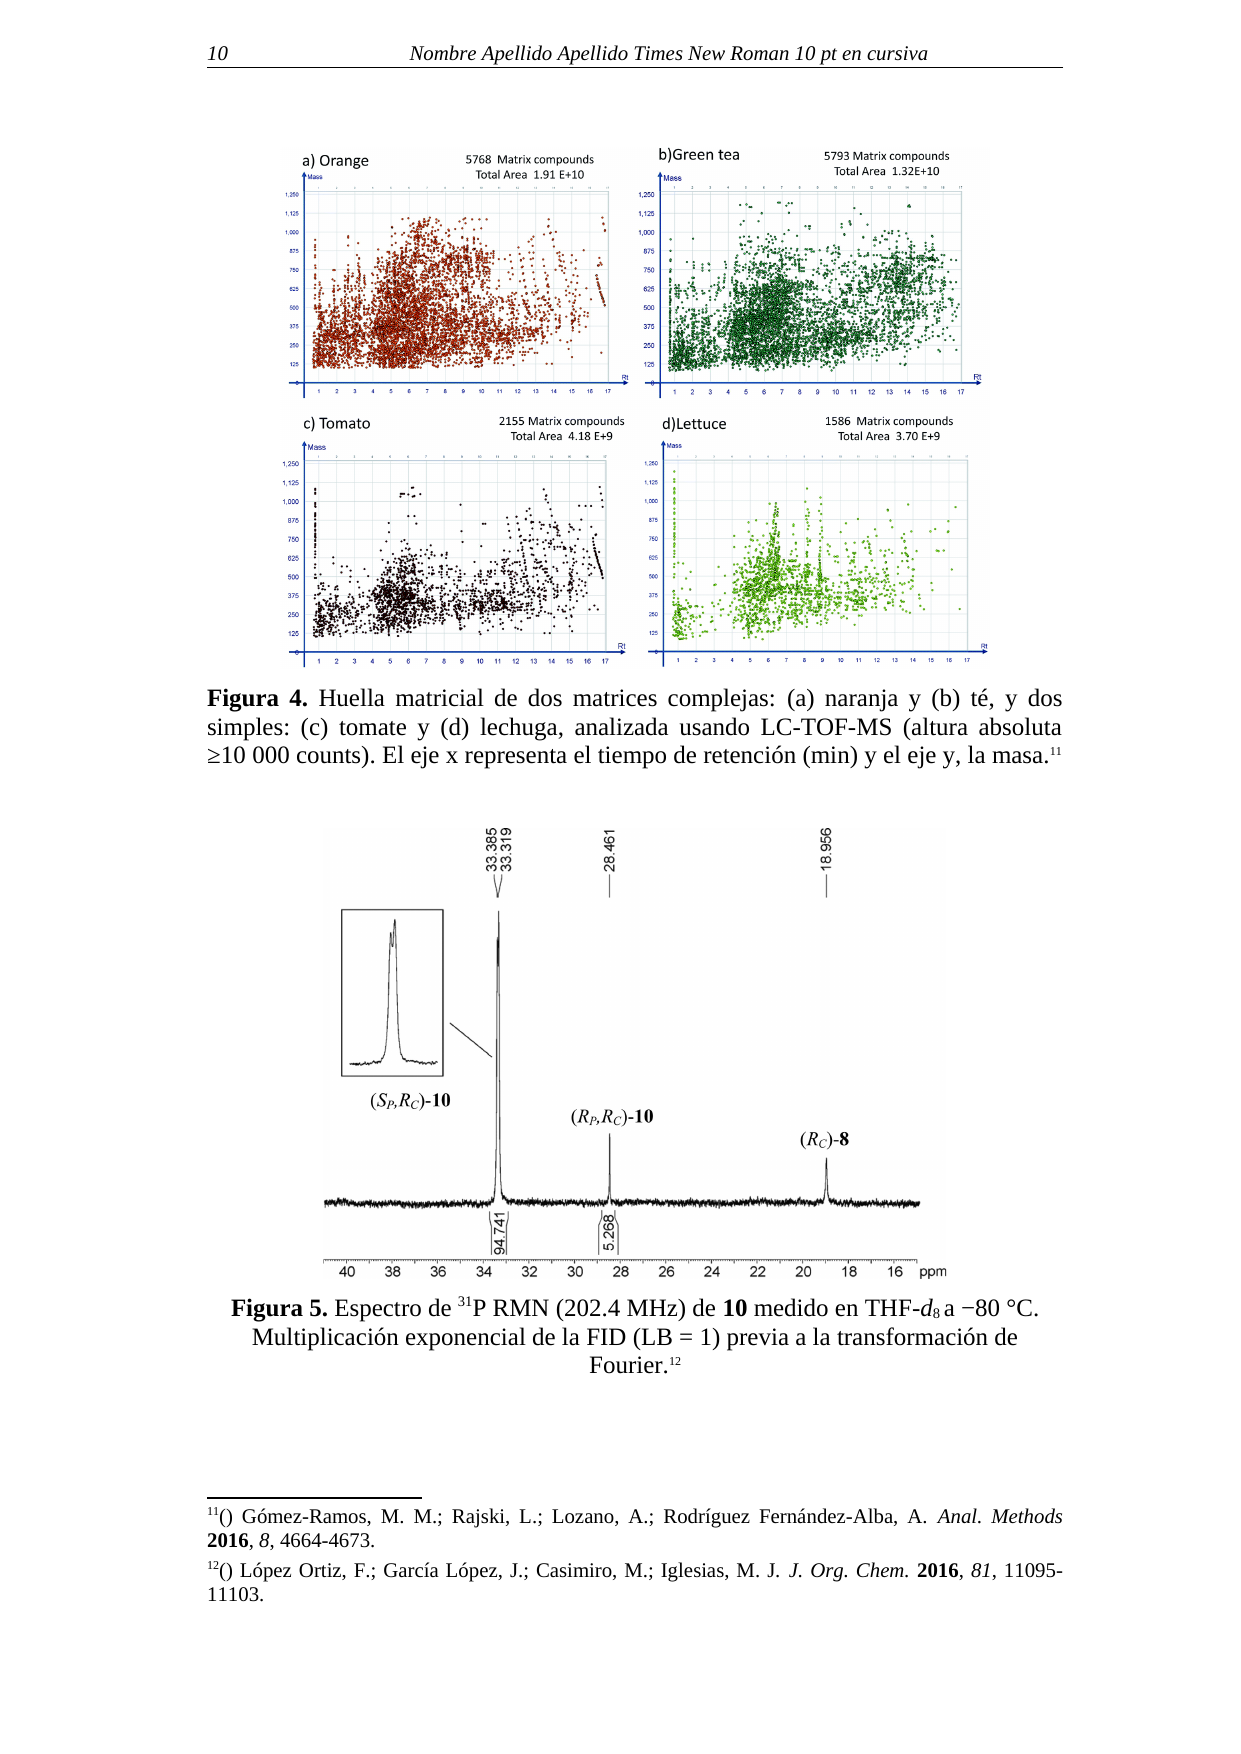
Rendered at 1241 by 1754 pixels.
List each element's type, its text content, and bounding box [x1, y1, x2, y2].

text Figura 5. Espectro de 31P RMN (202.4 MHz) de 10 medido en THF-d8 a −80 °C. Multiplicación exponencial de la FID (LB = 1) previa a la transformación de Fourier. [207, 1293, 1063, 1379]
text Figura 4. Huella matricial de dos matrices complejas: (a) naranja y (b) té, y dos simples: (c) tomate y (d) lechuga, analizada usando LC-TOF-MS (altura absoluta ≥10000 counts). El eje x representa el tiempo de retención (min) y el eje y, la masa. [207, 683, 1063, 769]
picture [245, 746, 252, 764]
picture [323, 828, 947, 1279]
picture [280, 147, 990, 669]
